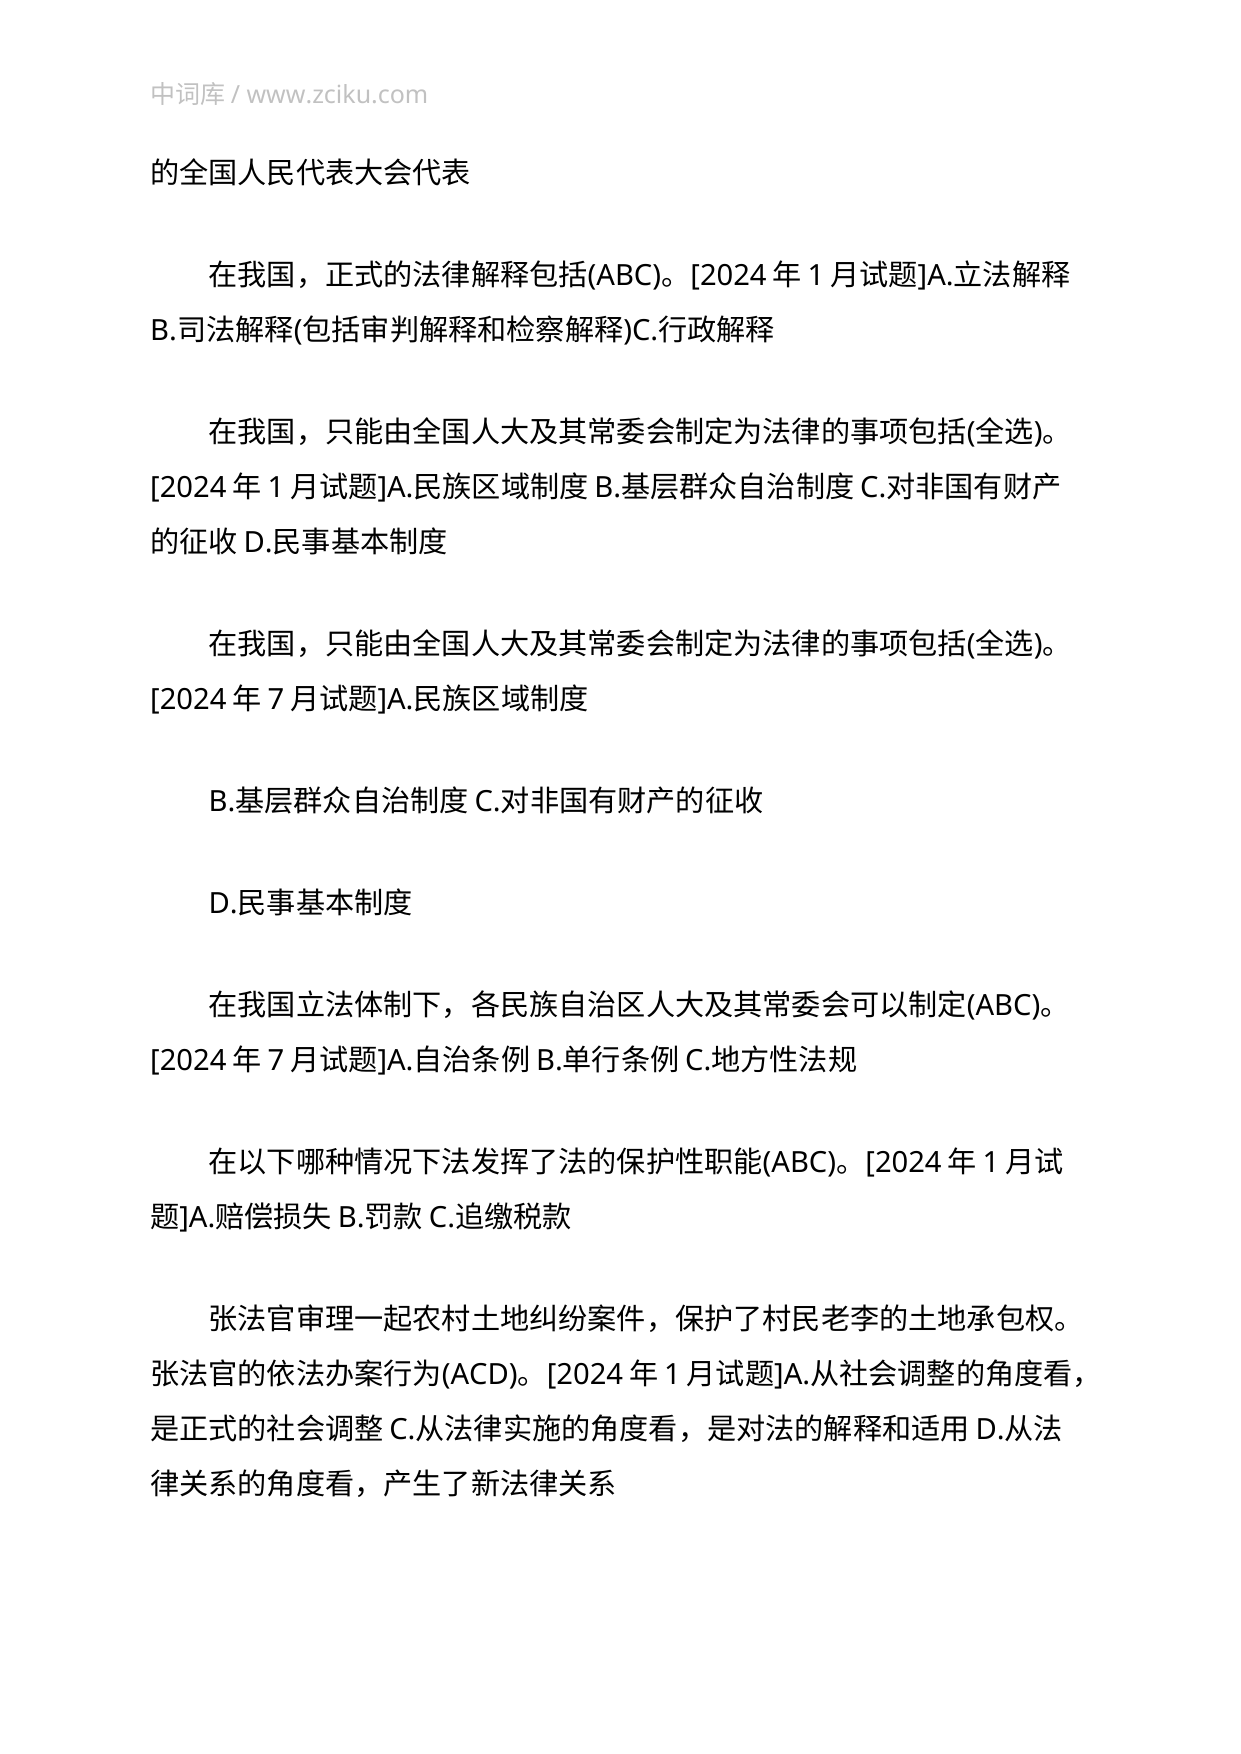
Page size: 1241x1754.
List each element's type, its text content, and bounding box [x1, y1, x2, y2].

text 在以下哪种情况下法发挥了法的保护性职能(ABC)。[2024年1月试题]A.赔偿损失B.罚款C.追缴税款 [150, 1139, 1090, 1236]
text 在我国立法体制下，各民族自治区人大及其常委会可以制定(ABC)。[2024年7月试题]A.自治条例B.单行条例C.地方性法规 [150, 982, 1090, 1079]
text D.民事基本制度 [150, 880, 1090, 922]
text 张法官审理一起农村土地纠纷案件，保护了村民老李的土地承包权。张法官的依法办案行为(ACD)。[2024年1月试题]A.从社会调整的角度看，是正式的社会调整C.从法律实施的角度看，是对法的解释和适用D.从法律关系的角度看，产生了新法律关系 [150, 1296, 1090, 1503]
text B.基层群众自治制度C.对非国有财产的征收 [150, 778, 1090, 820]
text 在我国，正式的法律解释包括(ABC)。[2024年1月试题]A.立法解释B.司法解释(包括审判解释和检察解释)C.行政解释 [150, 252, 1090, 349]
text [150, 150, 1090, 192]
text 在我国，只能由全国人大及其常委会制定为法律的事项包括(全选)。[2024年1月试题]A.民族区域制度B.基层群众自治制度C.对非国有财产的征收D.民事基本制度 [150, 409, 1090, 561]
text 在我国，只能由全国人大及其常委会制定为法律的事项包括(全选)。[2024年7月试题]A.民族区域制度 [150, 621, 1090, 718]
